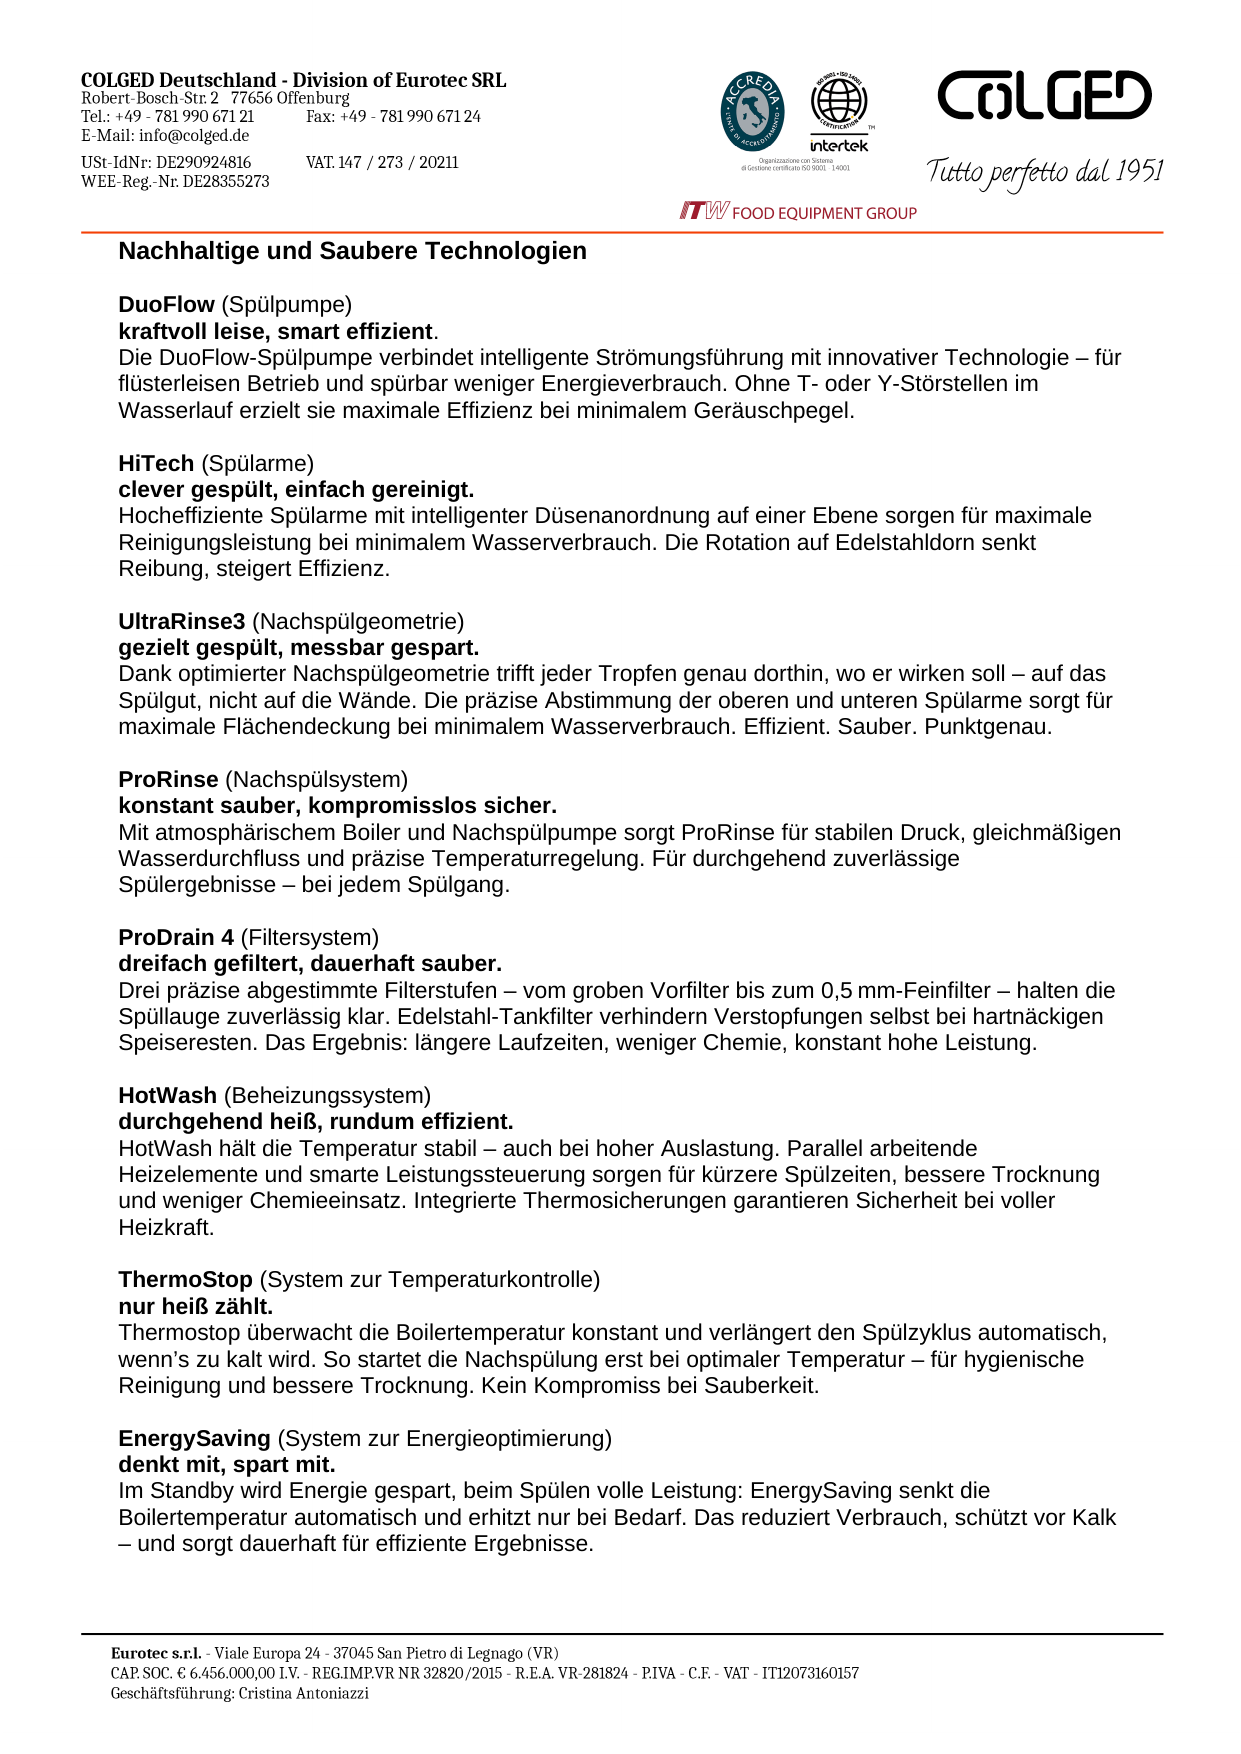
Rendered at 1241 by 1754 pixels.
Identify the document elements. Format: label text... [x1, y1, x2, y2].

text Dank optimierter Nachspülgeometrie trifft jeder Tropfen genau dorthin, wo er wirken soll – auf das Spülgut, nicht auf die Wände. Die präzise Abstimmung der oberen und unteren Spülarme sorgt für maximale Flächendeckung bei minimalem Wasserverbrauch. Effizient. Sauber. Punktgenau. [118, 660, 1122, 739]
text HiTech (Spülarme) [118, 449, 1122, 476]
text ProDrain 4 (Filtersystem) [118, 924, 1122, 950]
text kraftvoll leise, smart effizient. Die DuoFlow-Spülpumpe verbindet intelligente Strömungsführung mit innovativer Technologie – für flüsterleisen Betrieb und spürbar weniger Energieverbrauch. Ohne T- oder Y-Störstellen im Wasserlauf erzielt sie maximale Effizienz bei minimalem Geräuschpegel. [118, 318, 1122, 423]
text konstant sauber, kompromisslos sicher. [118, 792, 1122, 818]
text UltraRinse3 (Nachspülgeometrie) [118, 608, 1122, 634]
text durchgehend heiß, rundum effizient. [118, 1108, 1122, 1135]
text ThermoStop (System zur Temperaturkontrolle) [118, 1266, 1122, 1293]
text EnergySaving (System zur Energieoptimierung) [118, 1424, 1122, 1451]
text ProRinse (Nachspülsystem) [118, 766, 1122, 792]
text Drei präzise abgestimmte Filterstufen – vom groben Vorfilter bis zum 0,5 mm-Feinfilter – halten die Spüllauge zuverlässig klar. Edelstahl-Tankfilter verhindern Verstopfungen selbst bei hartnäckigen Speiseresten. Das Ergebnis: längere Laufzeiten, weniger Chemie, konstant hohe Leistung. [118, 977, 1122, 1056]
text HotWash (Beheizungssystem) [118, 1082, 1122, 1108]
picture [3, 0, 1241, 1733]
text clever gespült, einfach gereinigt. [118, 476, 1122, 502]
text HotWash hält die Temperatur stabil – auch bei hoher Auslastung. Parallel arbeitende Heizelemente und smarte Leistungssteuerung sorgen für kürzere Spülzeiten, bessere Trocknung und weniger Chemieeinsatz. Integrierte Thermosicherungen garantieren Sicherheit bei voller Heizkraft. [118, 1135, 1122, 1240]
text Nachhaltige und Saubere Technologien [118, 236, 1122, 265]
text Thermostop überwacht die Boilertemperatur konstant und verlängert den Spülzyklus automatisch, wenn’s zu kalt wird. So startet die Nachspülung erst bei optimaler Temperatur – für hygienische Reinigung und bessere Trocknung. Kein Kompromiss bei Sauberkeit. [118, 1319, 1122, 1398]
text DuoFlow (Spülpumpe) [118, 291, 1122, 318]
text Im Standby wird Energie gespart, beim Spülen volle Leistung: EnergySaving senkt die Boilertemperatur automatisch und erhitzt nur bei Bedarf. Das reduziert Verbrauch, schützt vor Kalk – und sorgt dauerhaft für effiziente Ergebnisse. [118, 1477, 1122, 1556]
text denkt mit, spart mit. [118, 1451, 1122, 1477]
text Mit atmosphärischem Boiler und Nachspülpumpe sorgt ProRinse für stabilen Druck, gleichmäßigen Wasserdurchfluss und präzise Temperaturregelung. Für durchgehend zuverlässige Spülergebnisse – bei jedem Spülgang. [118, 818, 1122, 897]
text Hocheffiziente Spülarme mit intelligenter Düsenanordnung auf einer Ebene sorgen für maximale Reinigungsleistung bei minimalem Wasserverbrauch. Die Rotation auf Edelstahldorn senkt Reibung, steigert Effizienz. [118, 502, 1122, 581]
text dreifach gefiltert, dauerhaft sauber. [118, 950, 1122, 977]
text gezielt gespült, messbar gespart. [118, 634, 1122, 660]
text nur heiß zählt. [118, 1293, 1122, 1319]
